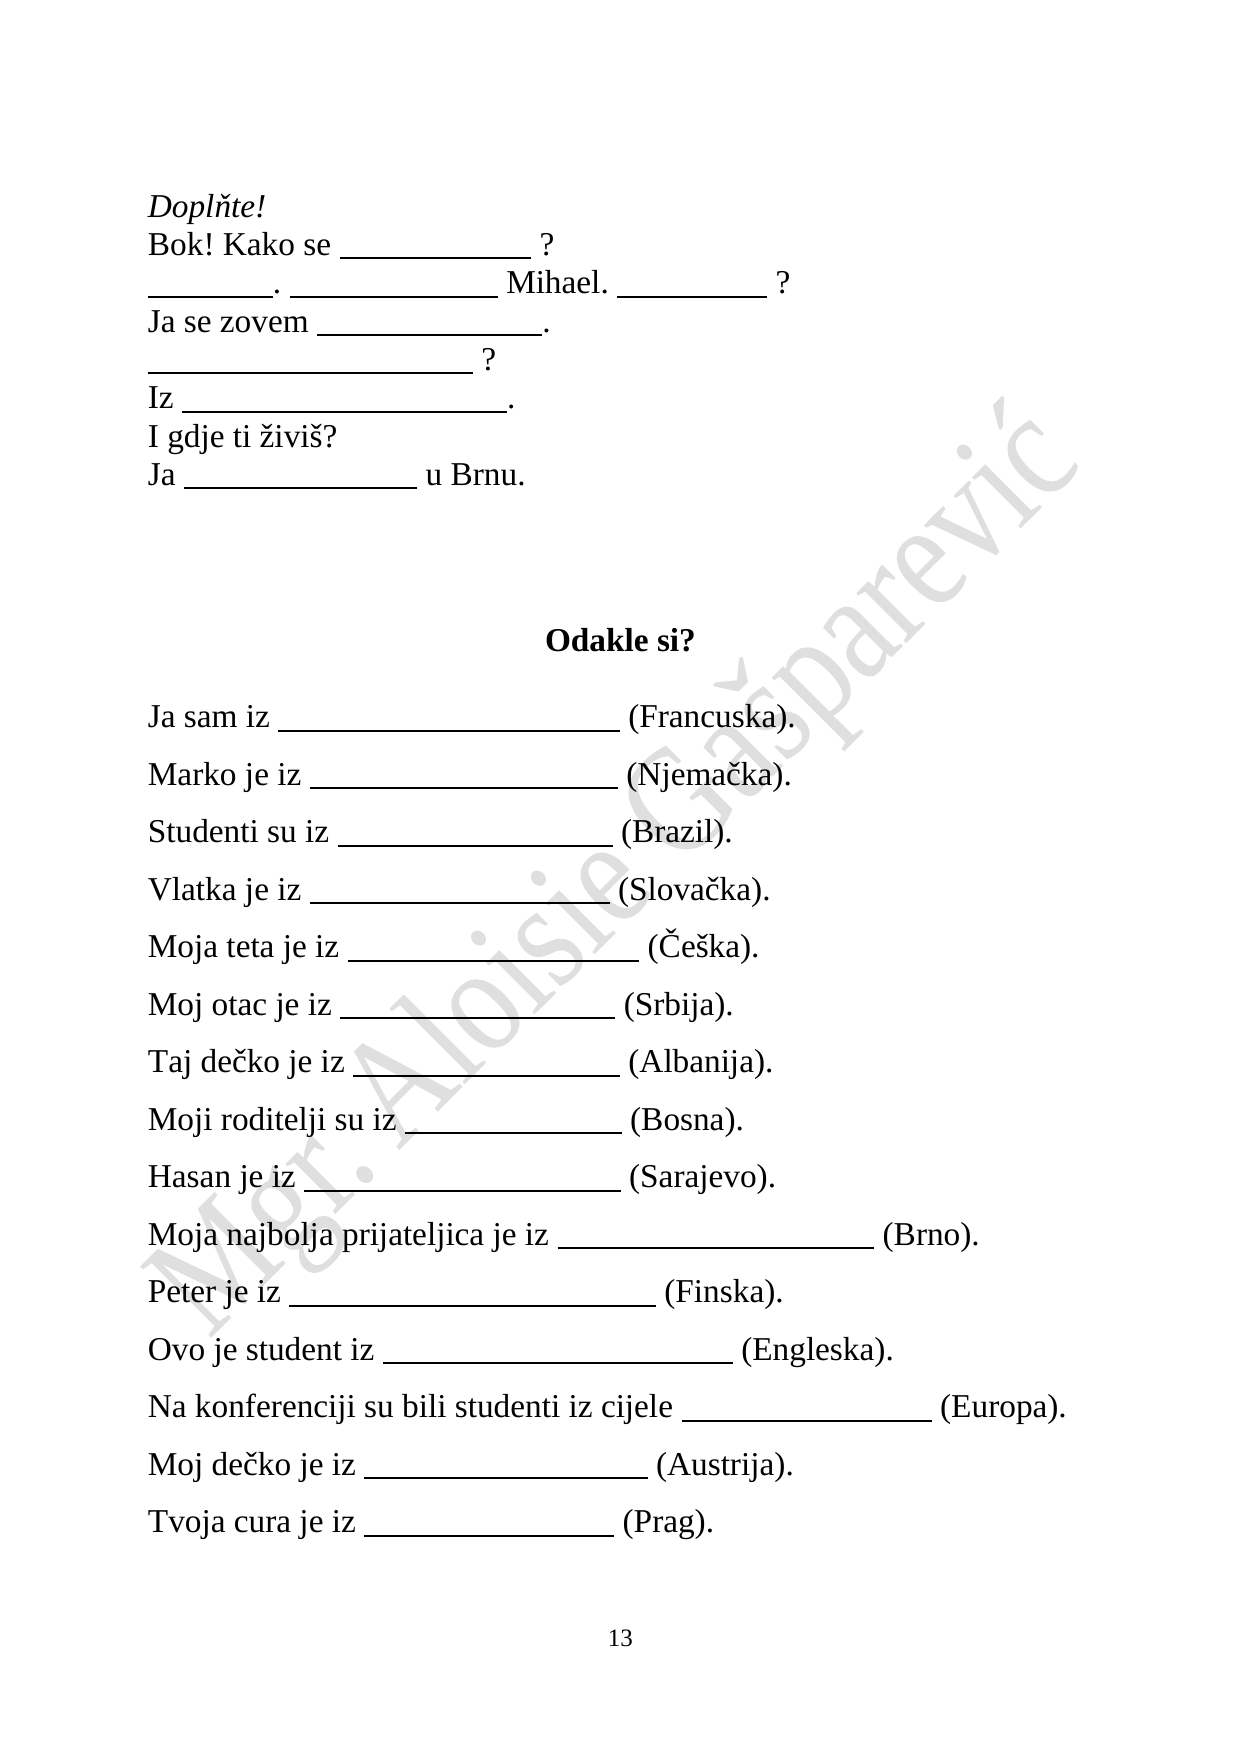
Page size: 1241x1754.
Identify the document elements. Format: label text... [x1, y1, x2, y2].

text Taj dečko je iz (Albanija). [148, 1042, 1093, 1080]
text Peter je iz (Finska). [148, 1272, 1093, 1310]
text ? [148, 339, 1093, 378]
text Iz . [148, 378, 1093, 416]
text Ja sam iz (Francuska). [148, 697, 1093, 735]
text Moja teta je iz (Češka). [148, 927, 1093, 965]
text Vlatka je iz (Slovačka). [148, 869, 1093, 908]
text Moji roditelji su iz (Bosna). [148, 1099, 1093, 1138]
text Odakle si? [148, 620, 1093, 658]
text Ja u Brnu. [148, 454, 1093, 493]
text Ja se zovem . [148, 301, 1093, 339]
text Doplňte! Bok! Kako se ? [148, 186, 1093, 263]
text Marko je iz (Njemačka). [148, 754, 1093, 793]
text Na konferenciji su bili studenti iz cijele (Europa). [148, 1387, 1093, 1425]
text Moj otac je iz (Srbija). [148, 984, 1093, 1023]
text Tvoja cura je iz (Prag). [148, 1502, 1093, 1540]
text Studenti su iz (Brazil). [148, 812, 1093, 850]
text I gdje ti živiš? [148, 416, 1093, 454]
text Moja najbolja prijateljica je iz (Brno). [148, 1214, 1093, 1253]
text Hasan je iz (Sarajevo). [148, 1157, 1093, 1195]
text . Mihael. ? [148, 263, 1093, 301]
text Ovo je student iz (Engleska). [148, 1329, 1093, 1368]
text Moj dečko je iz (Austrija). [148, 1444, 1093, 1483]
